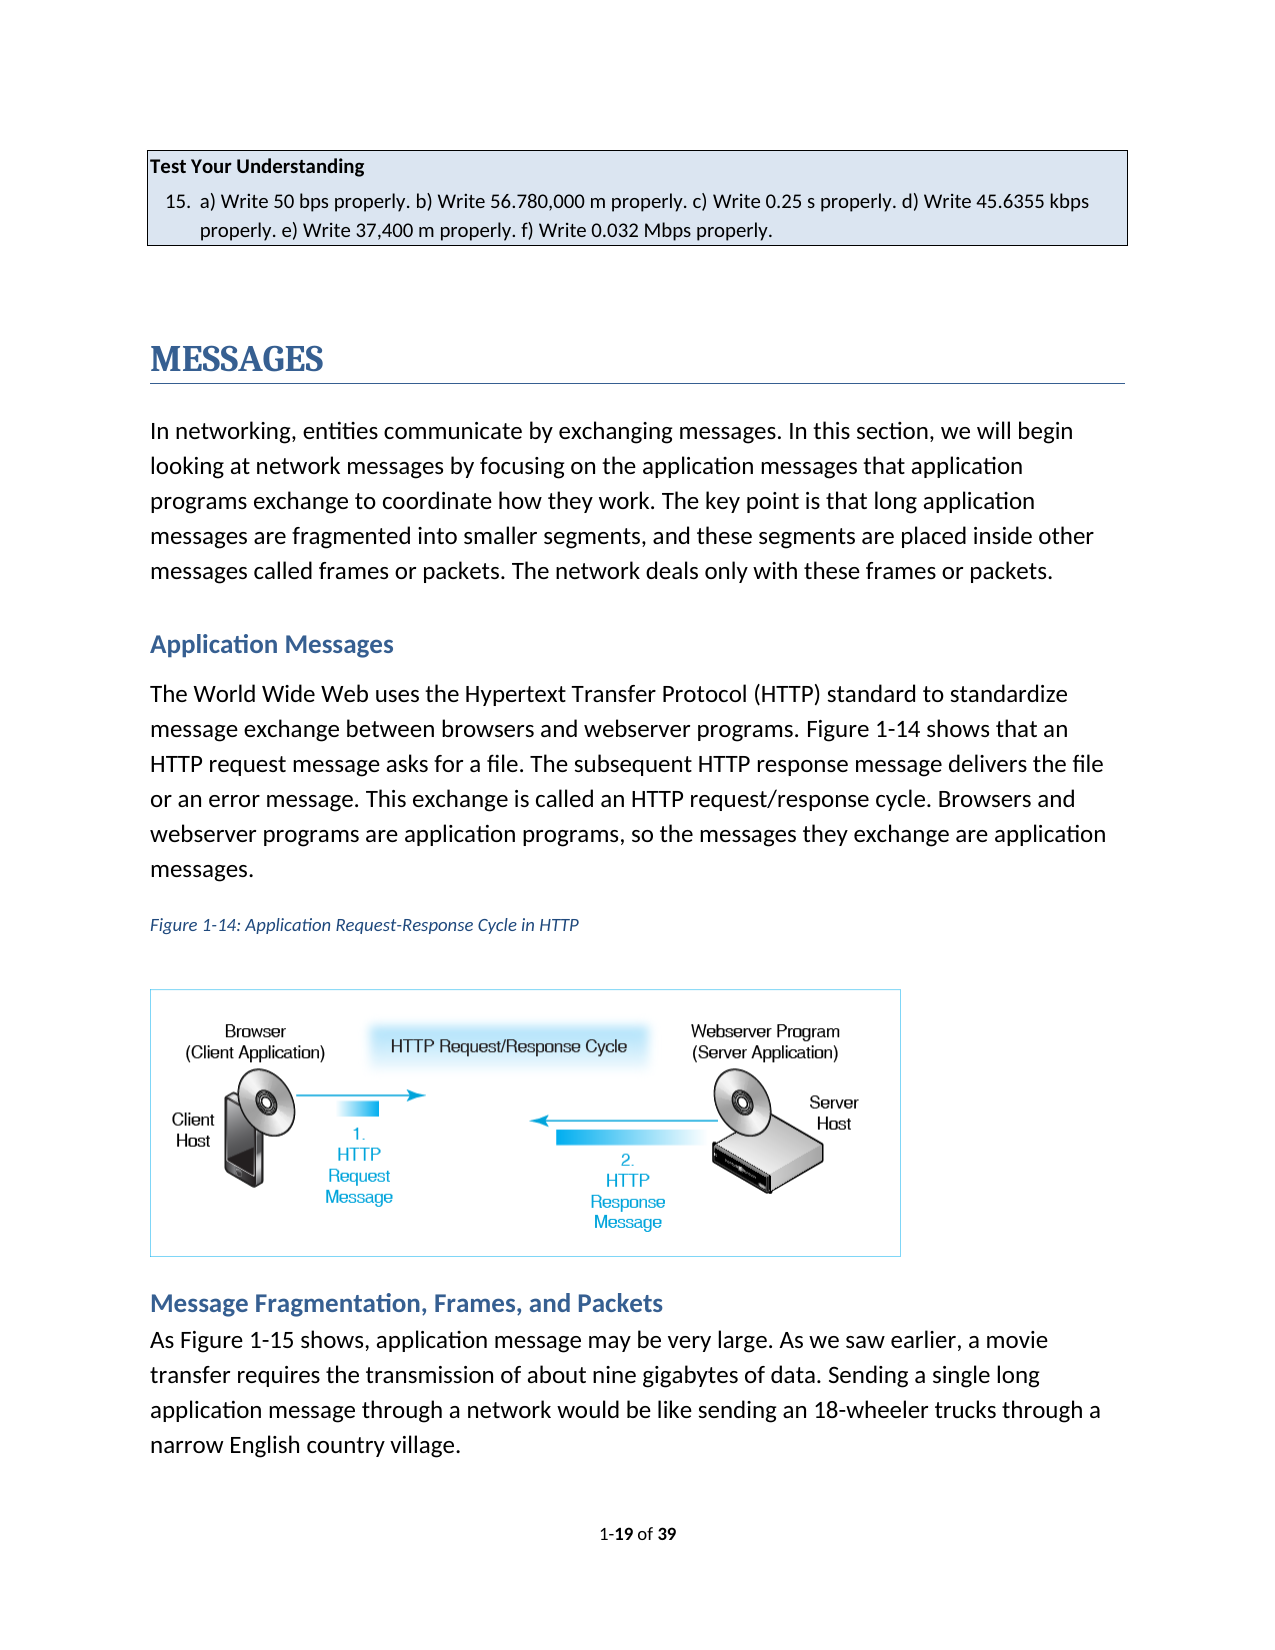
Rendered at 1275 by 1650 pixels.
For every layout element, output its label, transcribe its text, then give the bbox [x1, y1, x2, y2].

text Figure 1-14: Application Request-Response Cycle in HTTP [150, 913, 1125, 936]
text Test Your Understanding [148, 151, 1127, 178]
text In networking, entities communicate by exchanging messages. In this section, we will begin looking at network messages by focusing on the application messages that application programs exchange to coordinate how they work. The key point is that long application messages are fragmented into smaller segments, and these segments are placed inside other messages called frames or packets. The network deals only with these frames or packets. [150, 415, 1125, 586]
text The World Wide Web uses the Hypertext Transfer Protocol (HTTP) standard to standardize message exchange between browsers and webserver programs. Figure 1-14 shows that an HTTP request message asks for a file. The subsequent HTTP response message delivers the file or an error message. This exchange is called an HTTP request/response cycle. Browsers and webserver programs are application programs, so the messages they exchange are application messages. [150, 678, 1125, 884]
subtitle Message Fragmentation, Frames, and Packets [150, 1286, 1125, 1319]
subtitle Application Messages [150, 628, 1125, 661]
picture [150, 952, 901, 1257]
subtitle Messages [150, 337, 1125, 383]
text 15. a) Write 50 bps properly. b) Write 56.780,000 m properly. c) Write 0.25 s properly. d) Write 45.6355 kbps properly. e) Write 37,400 m properly. f) Write 0.032 Mbps properly. [148, 185, 1127, 245]
text As Figure 1-15 shows, application message may be very large. As we saw earlier, a movie transfer requires the transmission of about nine gigabytes of data. Sending a single long application message through a network would be like sending an 18-wheeler trucks through a narrow English country village. [150, 1324, 1125, 1459]
